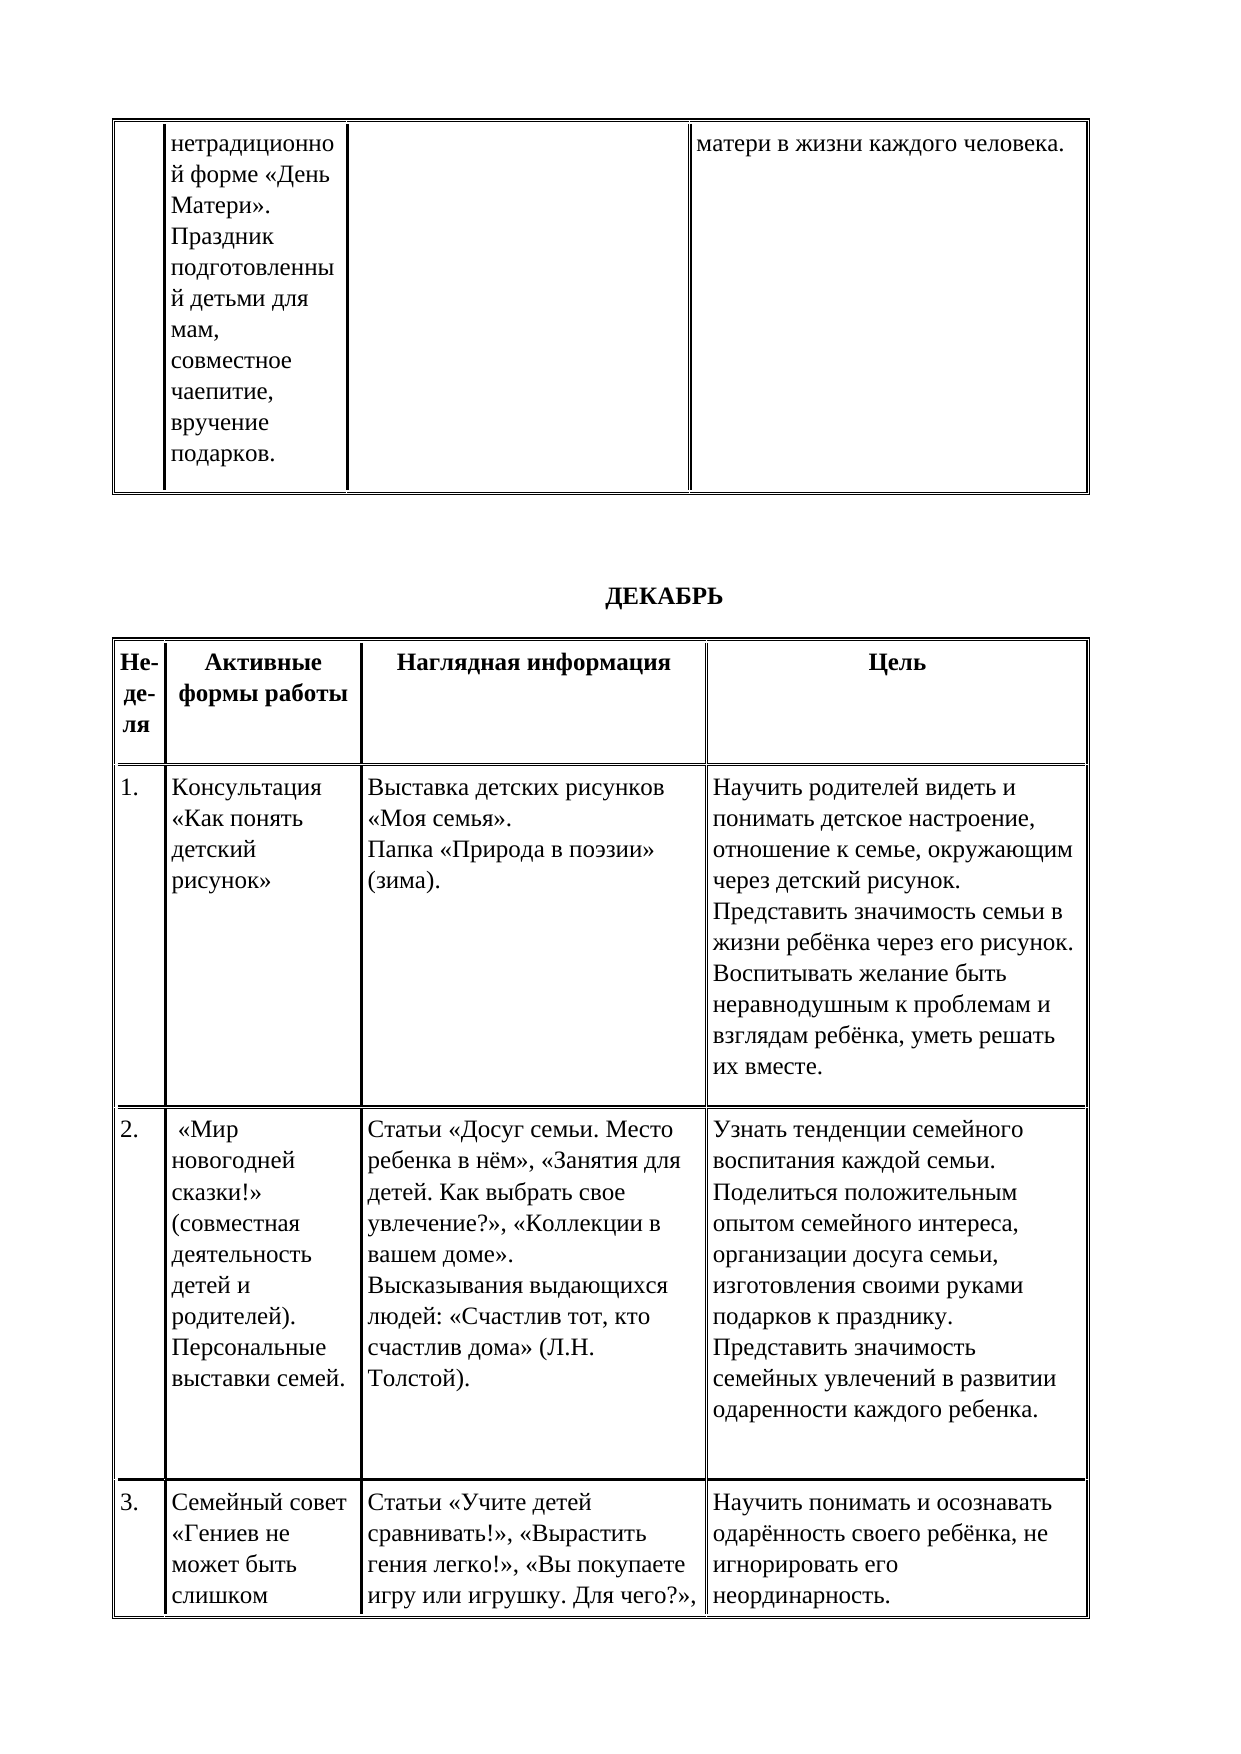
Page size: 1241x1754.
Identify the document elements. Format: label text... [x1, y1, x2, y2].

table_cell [361, 1481, 706, 1616]
table_cell Узнать тенденции семейного воспитания каждой семьи. Поделиться положительным опытом семейного интереса, организации досуга семьи, изготовления своими руками подарков к празднику. Представить значимость семейных увлечений в развитии одаренности каждого ребенка. [708, 1105, 1087, 1478]
table_cell 1. [115, 763, 164, 1105]
table_header Наглядная информация [361, 641, 706, 762]
table_cell «Мир новогодней сказки!» (совместная деятельность детей и родителей). Персональные выставки семей. [167, 1109, 360, 1478]
text ДЕКАБРЬ [177, 581, 1152, 610]
table_header Не- де- ля [115, 639, 165, 762]
table_cell 2. [115, 1105, 164, 1478]
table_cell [165, 1481, 361, 1616]
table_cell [690, 122, 1086, 492]
table_cell 4. [115, 122, 164, 492]
table_cell Научить родителей видеть и понимать детское настроение, отношение к семье, окружающим через детский рисунок. Представить значимость семьи в жизни ребёнка через его рисунок. Воспитывать желание быть неравнодушным к проблемам и взглядам ребёнка, уметь решать их вместе. [708, 763, 1087, 1105]
table_header Активные формы работы [165, 641, 361, 762]
table_cell 3. [114, 1478, 165, 1616]
table_cell Консультация «Как понять детский рисунок» [167, 766, 360, 1105]
table_header Цель [706, 641, 1086, 762]
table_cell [164, 120, 347, 492]
table_cell Выставка детских рисунков «Моя семья». Папка «Природа в поэзии» (зима). [363, 766, 705, 1105]
table_cell Статьи «Досуг семьи. Место ребенка в нём», «Занятия для детей. Как выбрать свое увлечение?», «Коллекции в вашем доме». Высказывания выдающихся людей: «Счастлив тот, кто счастлив дома» (Л.Н. Толстой). [363, 1109, 705, 1478]
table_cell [706, 1478, 1088, 1616]
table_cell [347, 120, 690, 492]
